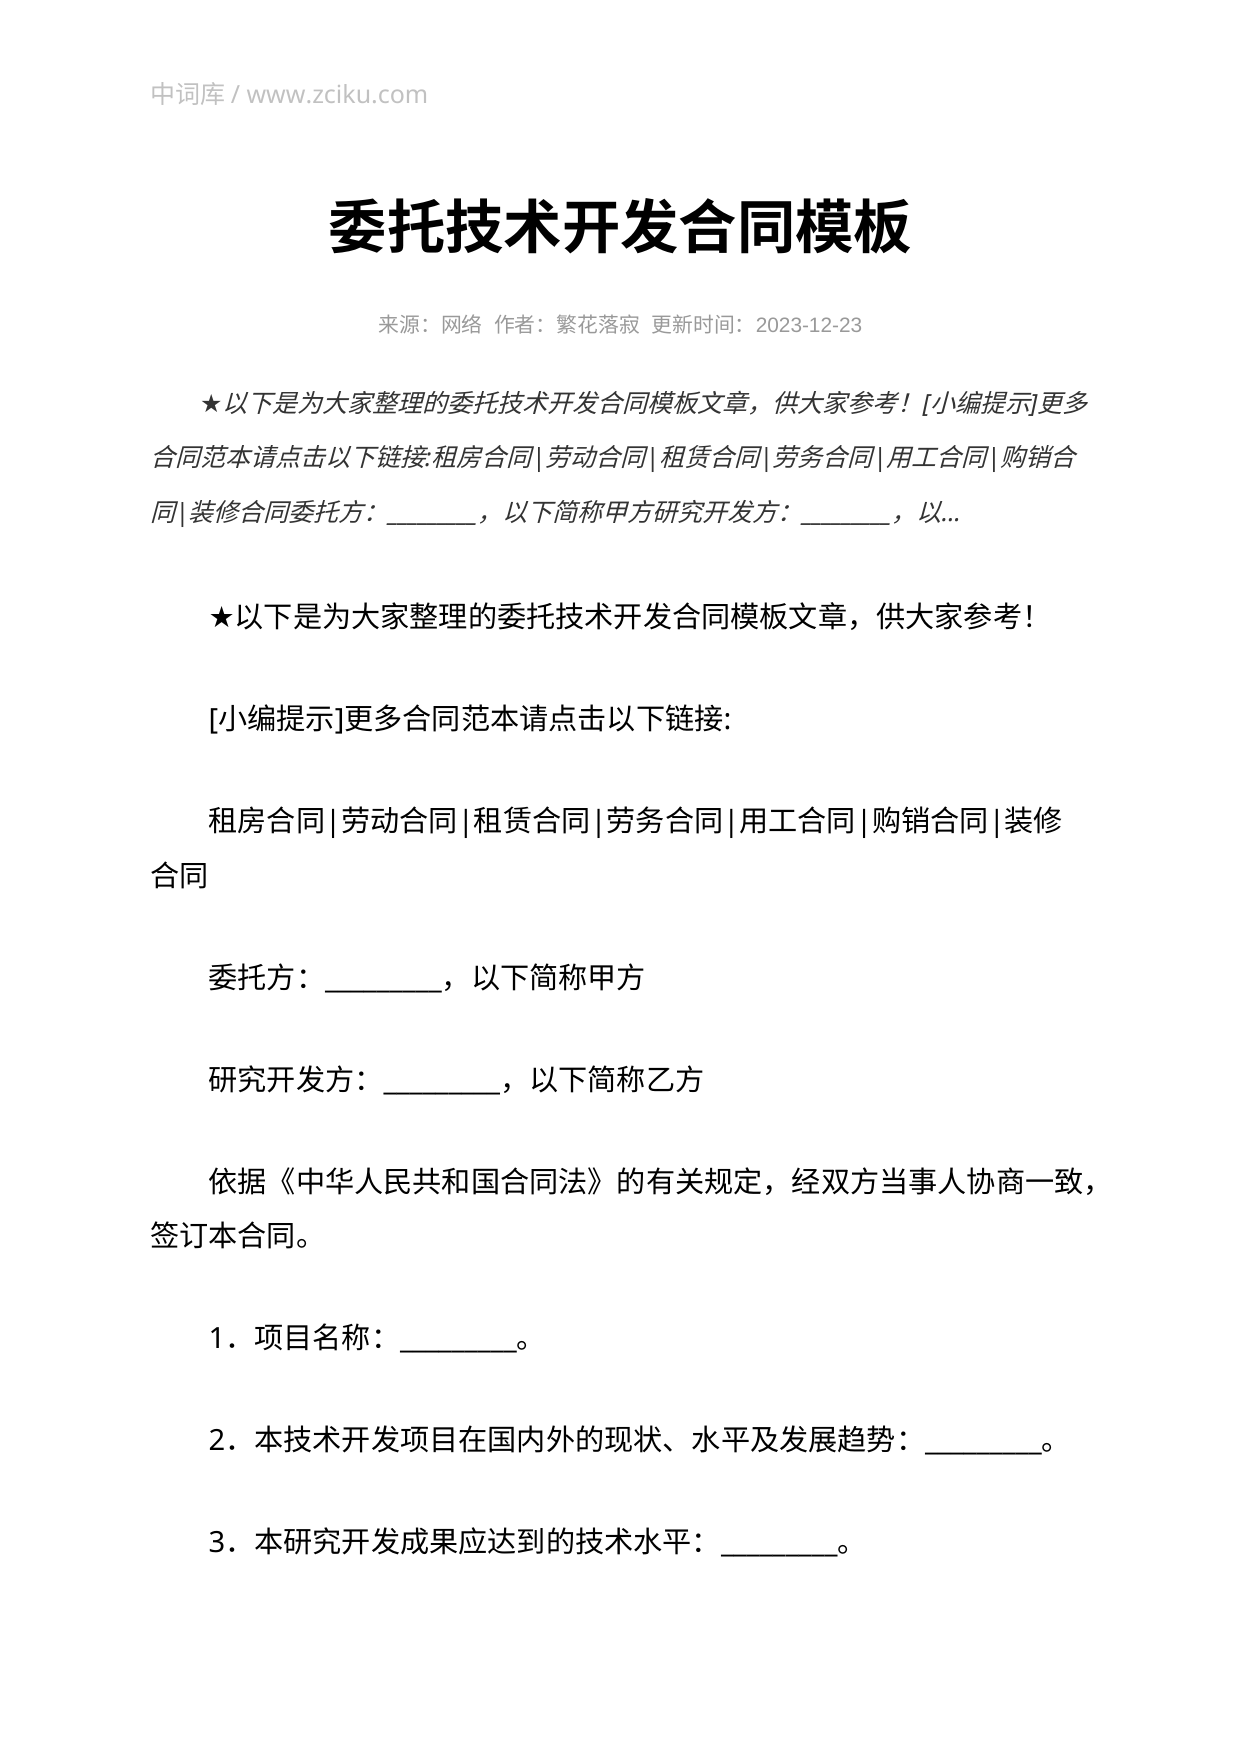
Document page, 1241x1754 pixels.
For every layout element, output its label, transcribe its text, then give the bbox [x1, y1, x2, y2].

text 来源：网络 作者：繁花落寂 更新时间：2023-12-23 [150, 313, 1090, 337]
text 3．本研究开发成果应达到的技术水平：_________。 [150, 1519, 1090, 1561]
text 1．项目名称：_________。 [150, 1315, 1090, 1357]
text 依据《中华人民共和国合同法》的有关规定，经双方当事人协商一致，签订本合同。 [150, 1158, 1090, 1255]
text ★以下是为大家整理的委托技术开发合同模板文章，供大家参考！[小编提示]更多合同范本请点击以下链接:租房合同|劳动合同|租赁合同|劳务合同|用工合同|购销合同|装修合同委托方：_________，以下简称甲方研究开发方：_________，以... [150, 383, 1090, 528]
text ★以下是为大家整理的委托技术开发合同模板文章，供大家参考！ [150, 593, 1090, 636]
text 租房合同|劳动合同|租赁合同|劳务合同|用工合同|购销合同|装修合同 [150, 797, 1090, 895]
subtitle 委托技术开发合同模板 [150, 181, 1090, 266]
text 委托方：_________，以下简称甲方 [150, 954, 1090, 997]
text 2．本技术开发项目在国内外的现状、水平及发展趋势：_________。 [150, 1417, 1090, 1459]
text 研究开发方：_________，以下简称乙方 [150, 1056, 1090, 1098]
text [小编提示]更多合同范本请点击以下链接: [150, 695, 1090, 738]
